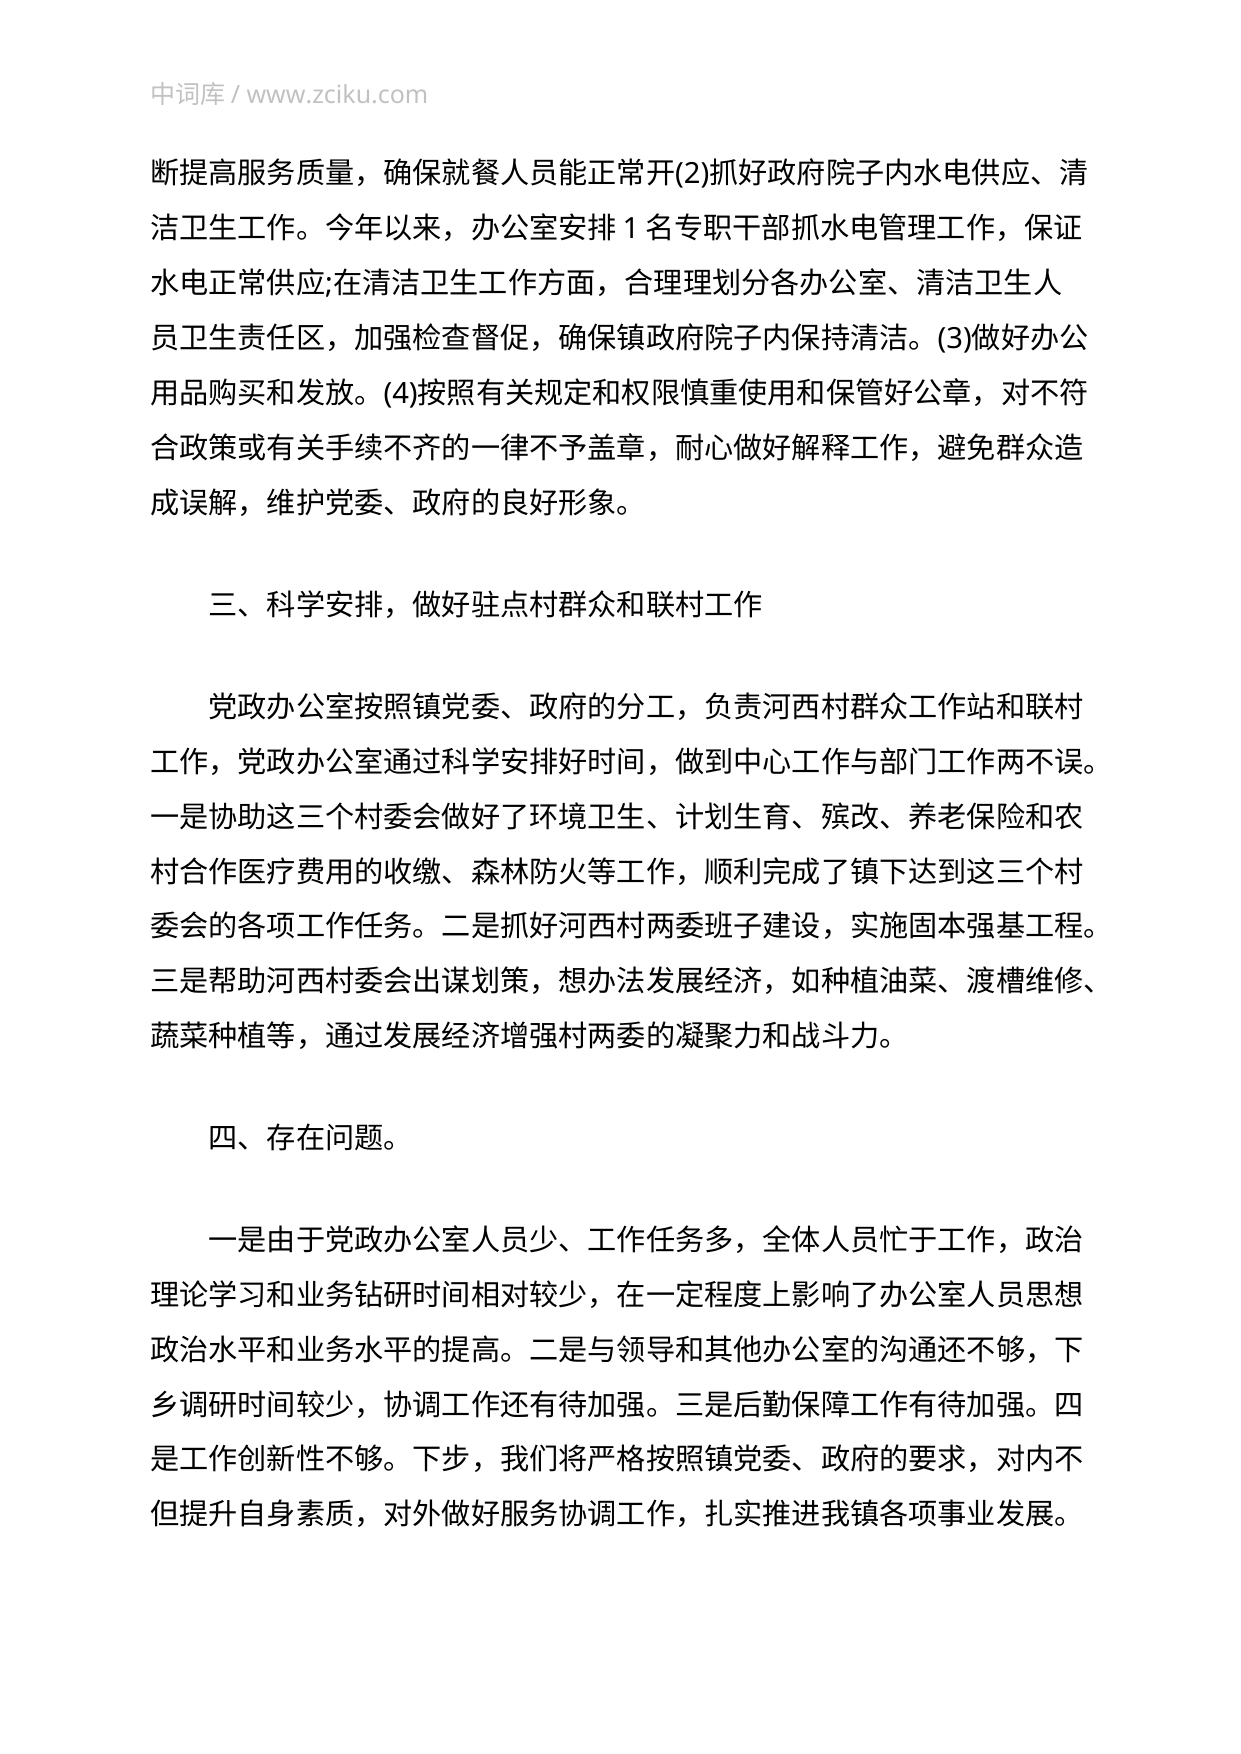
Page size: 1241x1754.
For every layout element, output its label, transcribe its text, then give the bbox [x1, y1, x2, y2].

text 三、科学安排，做好驻点村群众和联村工作 [150, 582, 1090, 624]
text 四、存在问题。 [150, 1114, 1090, 1157]
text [150, 150, 1090, 522]
text 党政办公室按照镇党委、政府的分工，负责河西村群众工作站和联村工作，党政办公室通过科学安排好时间，做到中心工作与部门工作两不误。一是协助这三个村委会做好了环境卫生、计划生育、殡改、养老保险和农村合作医疗费用的收缴、森林防火等工作，顺利完成了镇下达到这三个村委会的各项工作任务。二是抓好河西村两委班子建设，实施固本强基工程。三是帮助河西村委会出谋划策，想办法发展经济，如种植油菜、渡槽维修、蔬菜种植等，通过发展经济增强村两委的凝聚力和战斗力。 [150, 683, 1090, 1055]
text 一是由于党政办公室人员少、工作任务多，全体人员忙于工作，政治理论学习和业务钻研时间相对较少，在一定程度上影响了办公室人员思想政治水平和业务水平的提高。二是与领导和其他办公室的沟通还不够，下乡调研时间较少，协调工作还有待加强。三是后勤保障工作有待加强。四是工作创新性不够。下步，我们将严格按照镇党委、政府的要求，对内不但提升自身素质，对外做好服务协调工作，扎实推进我镇各项事业发展。 [150, 1216, 1090, 1533]
